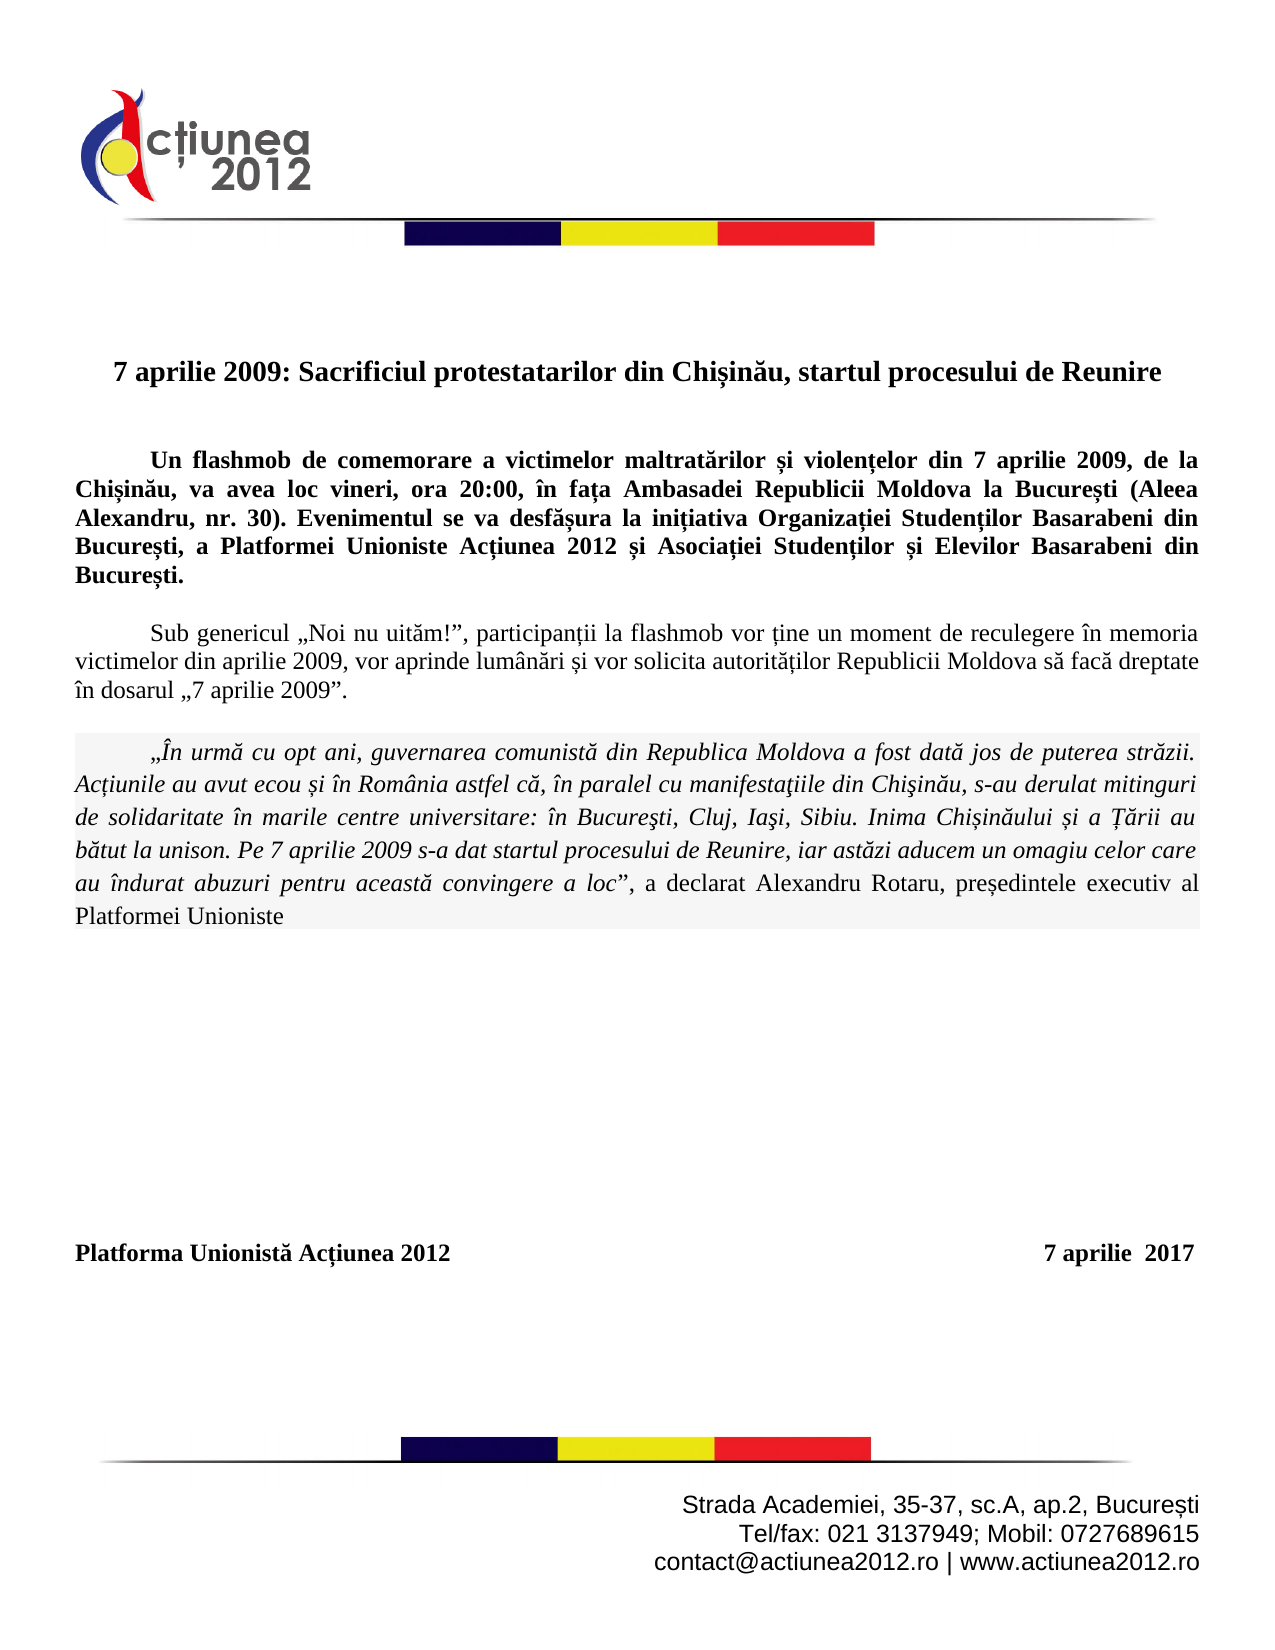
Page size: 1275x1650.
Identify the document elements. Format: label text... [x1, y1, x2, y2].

text Platforma Unionistă Acțiunea 2012 7 aprilie 2017 [75, 1238, 1200, 1267]
text Un flashmob de comemorare a victimelor maltratărilor și violențelor din 7 aprilie 2009, de la Chișinău, va avea loc vineri, ora 20:00, în fața Ambasadei Republicii Moldova la București (Aleea Alexandru, nr. 30). Evenimentul se va desfășura la inițiativa Organizației Studenților Basarabeni din București, a Platformei Unioniste Acțiunea 2012 și Asociației Studenților și Elevilor Basarabeni din București. [75, 445, 1200, 589]
text Sub genericul „Noi nu uităm!”, participanții la flashmob vor ține un moment de reculegere în memoria victimelor din aprilie 2009, vor aprinde lumânări și vor solicita autorităților Republicii Moldova să facă dreptate în dosarul „7 aprilie 2009”. [75, 618, 1200, 704]
text 7 aprilie 2009: Sacrificiul protestatarilor din Chișinău, startul procesului de Reunire [75, 354, 1200, 388]
text „În urmă cu opt ani, guvernarea comunistă din Republica Moldova a fost dată jos de puterea străzii. Acțiunile au avut ecou și în România astfel că, în paralel cu manifestaţiile din Chişinău, s-au derulat mitinguri de solidaritate în marile centre universitare: în Bucureşti, Cluj, Iaşi, Sibiu. Inima Chișinăului și a Țării au bătut la unison. Pe 7 aprilie 2009 s-a dat startul procesului de Reunire, iar astăzi aducem un omagiu celor care au îndurat abuzuri pentru această convingere a loc”, a declarat Alexandru Rotaru, președintele executiv al Platformei Unioniste [75, 733, 1200, 929]
picture [75, 73, 1200, 254]
picture [75, 1428, 1200, 1490]
